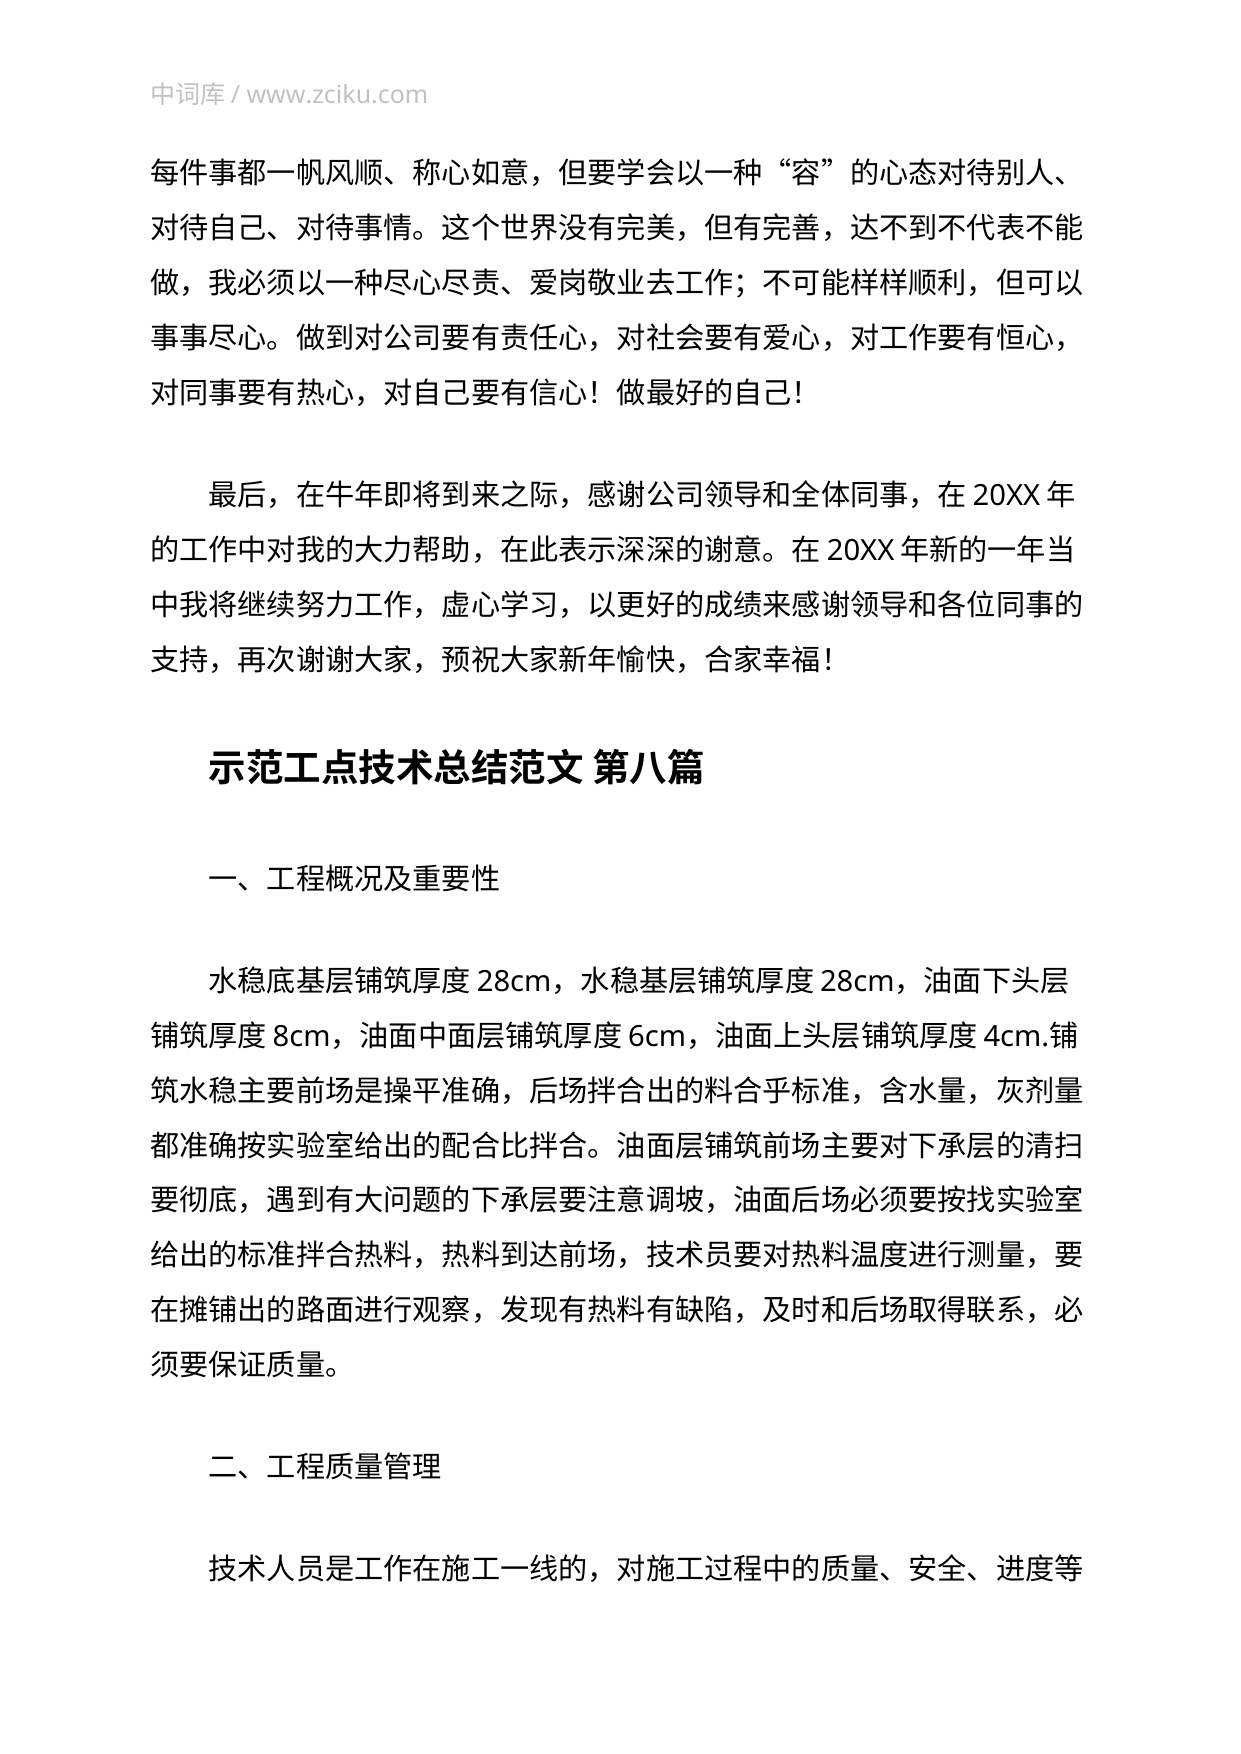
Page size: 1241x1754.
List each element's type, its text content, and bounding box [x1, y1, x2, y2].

text 示范工点技术总结范文 第八篇 [150, 738, 1090, 792]
text 最后，在牛年即将到来之际，感谢公司领导和全体同事，在20XX年的工作中对我的大力帮助，在此表示深深的谢意。在20XX年新的一年当中我将继续努力工作，虚心学习，以更好的成绩来感谢领导和各位同事的支持，再次谢谢大家，预祝大家新年愉快，合家幸福！ [150, 471, 1090, 678]
text 水稳底基层铺筑厚度28cm，水稳基层铺筑厚度28cm，油面下头层铺筑厚度8cm，油面中面层铺筑厚度6cm，油面上头层铺筑厚度4cm.铺筑水稳主要前场是操平准确，后场拌合出的料合乎标准，含水量，灰剂量都准确按实验室给出的配合比拌合。油面层铺筑前场主要对下承层的清扫要彻底，遇到有大问题的下承层要注意调坡，油面后场必须要按找实验室给出的标准拌合热料，热料到达前场，技术员要对热料温度进行测量，要在摊铺出的路面进行观察，发现有热料有缺陷，及时和后场取得联系，必须要保证质量。 [150, 957, 1090, 1384]
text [150, 1545, 1090, 1587]
text 一、工程概况及重要性 [150, 855, 1090, 898]
text 二、工程质量管理 [150, 1443, 1090, 1486]
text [150, 150, 1090, 412]
